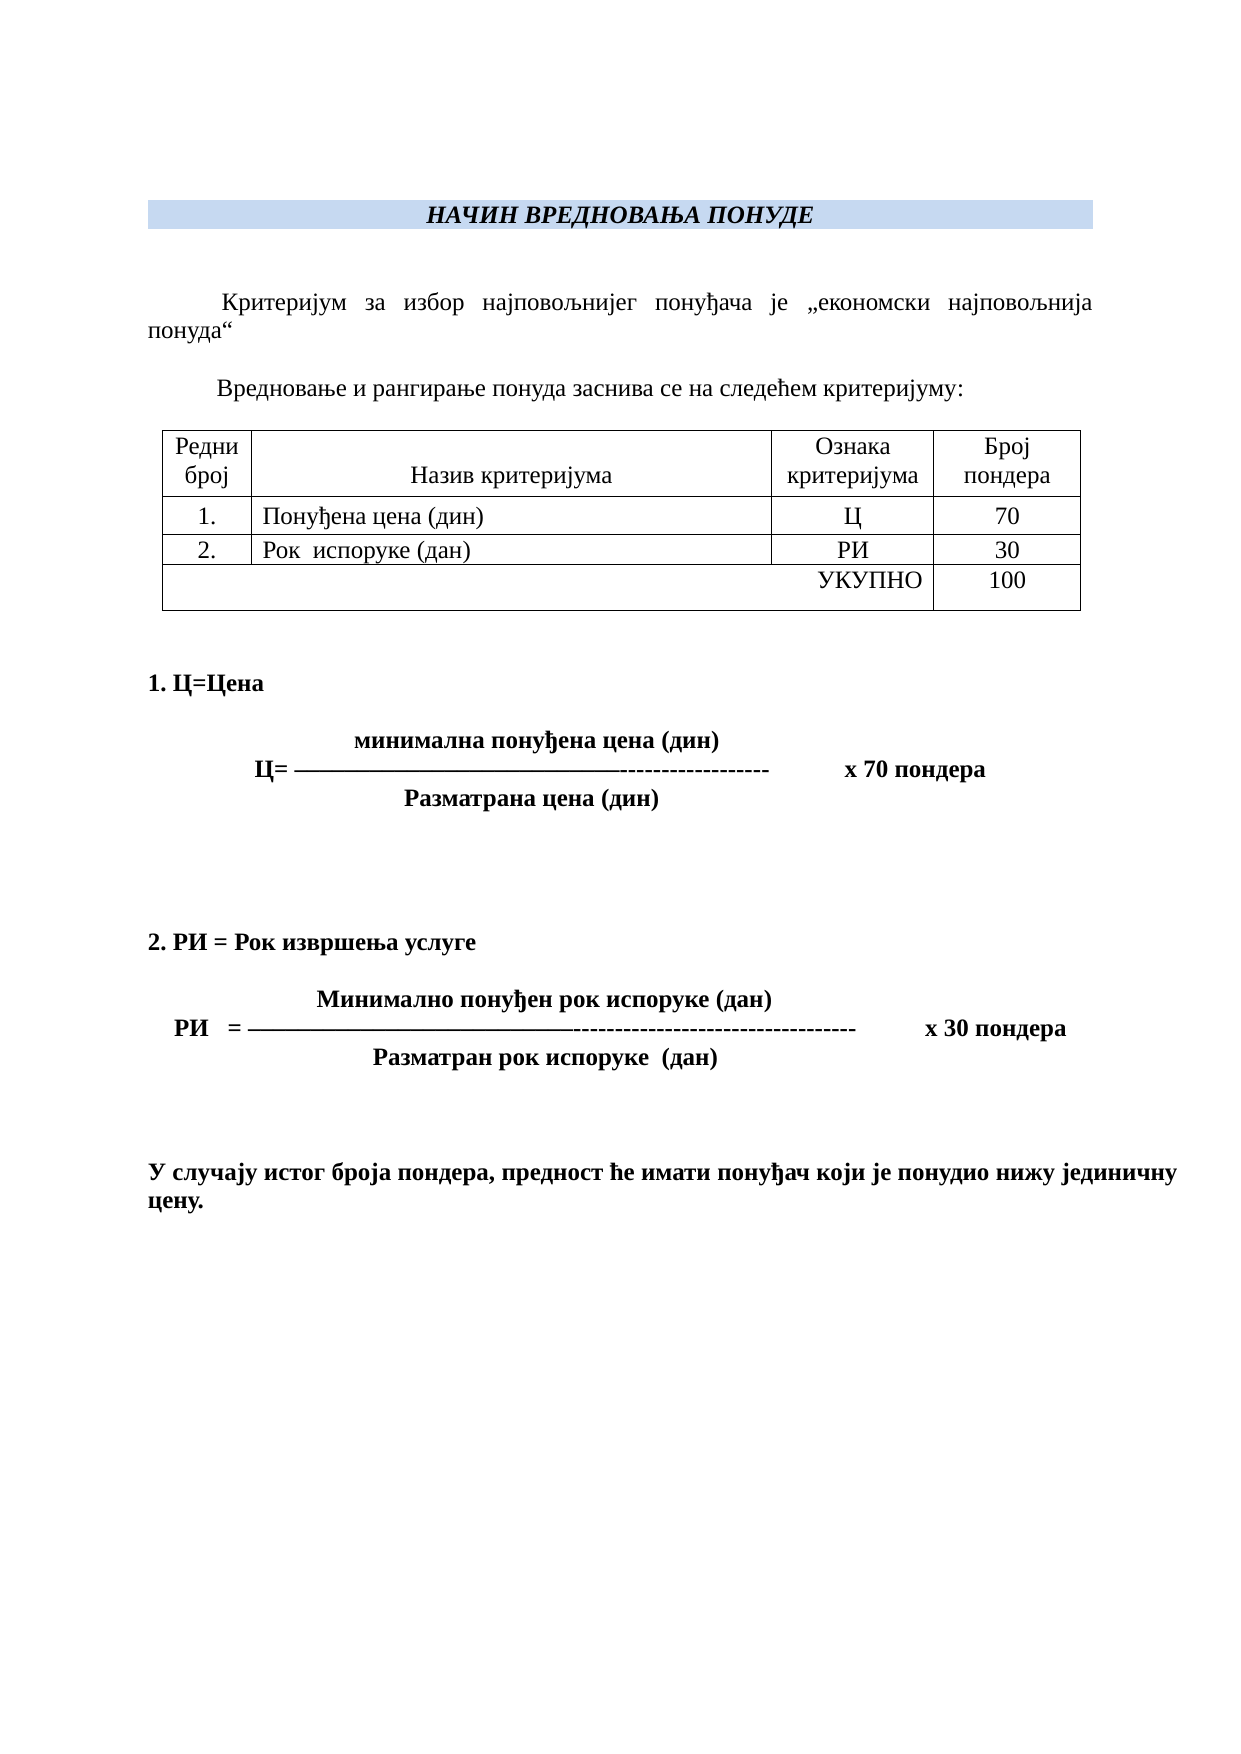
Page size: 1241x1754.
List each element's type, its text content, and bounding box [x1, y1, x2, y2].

table_cell 100 [934, 565, 1080, 609]
table_cell 1. [163, 497, 251, 534]
table_header Редни број [163, 431, 251, 496]
text 2. РИ = Рок извршења услуге [148, 927, 1093, 956]
table_cell УКУПНО [163, 565, 933, 609]
text Минимално понуђен рок испоруке (дан) [148, 984, 1093, 1013]
text минимална понуђена цена (дин) [148, 726, 1093, 754]
text 1. Ц=Цена [148, 668, 1093, 697]
table_cell 70 [934, 497, 1080, 534]
text Ц= ––––––––––––––––––––––––––------------------ x 70 пондера [148, 754, 1093, 783]
table_cell Ц [772, 497, 933, 534]
text Разматрана цена (дин) [148, 783, 1093, 812]
table_cell РИ [772, 535, 933, 564]
table_header Ознака критеријума [772, 431, 933, 496]
table_cell 2. [163, 535, 251, 564]
table_header Број пондера [934, 431, 1080, 496]
table_cell Понуђена цена (дин) [252, 497, 771, 534]
text Разматран рок испоруке (дан) [148, 1042, 1093, 1071]
text РИ = ––––––––––––––––––––––––––---------------------------------- x 30 пондера [148, 1013, 1093, 1042]
table_cell 30 [934, 535, 1080, 564]
text Вредновање и рангирање понуда заснива се на следећем критеријуму: [148, 373, 1093, 402]
text У случају истог броја пондера, предност ће имати понуђач који је понудио нижу јединичну цену. [148, 1157, 1179, 1214]
table_header Назив критеријума [252, 431, 771, 496]
text Критеријум за избор најповољнијег понуђача је „економски најповољнија понуда“ [148, 287, 1093, 344]
table_cell Рок испоруке (дан) [252, 535, 771, 564]
text НАЧИН ВРЕДНОВАЊА ПОНУДЕ [148, 200, 1093, 229]
